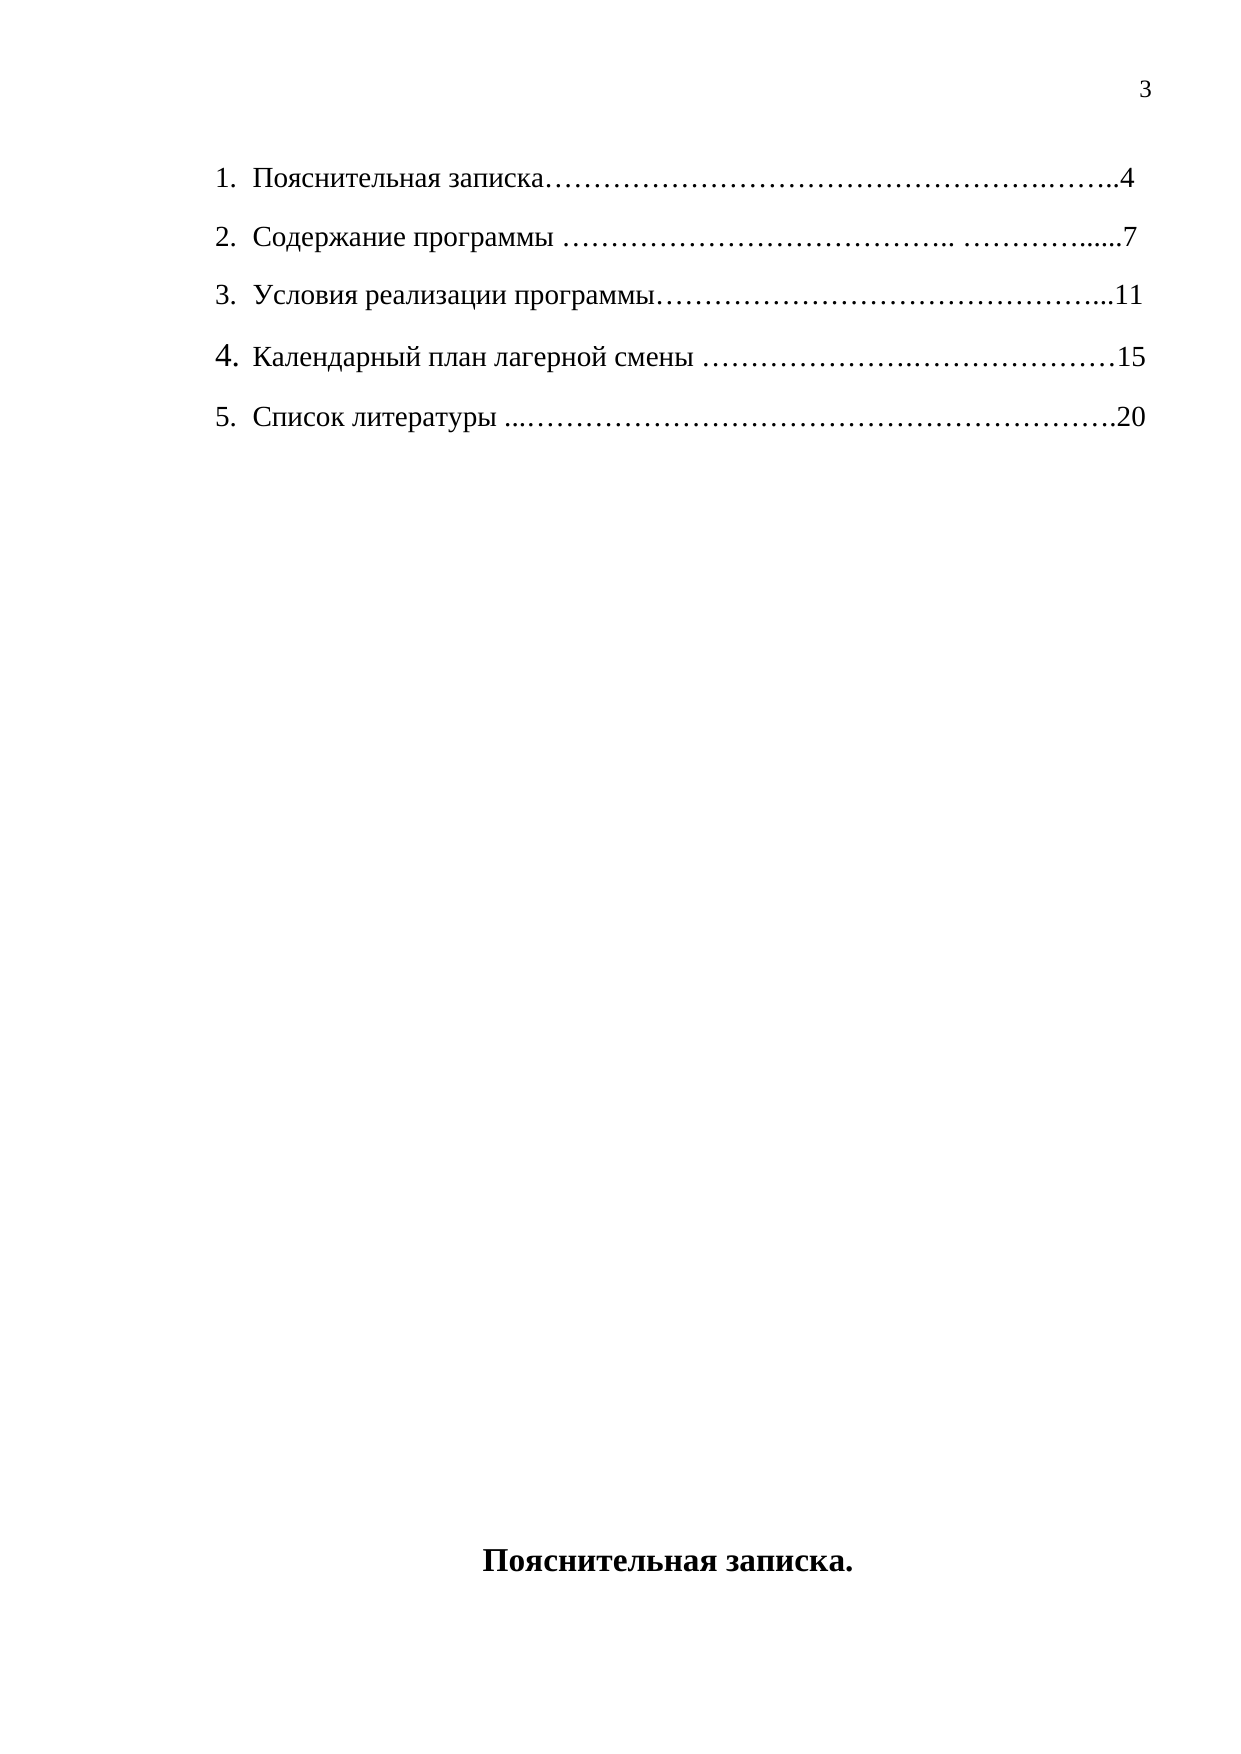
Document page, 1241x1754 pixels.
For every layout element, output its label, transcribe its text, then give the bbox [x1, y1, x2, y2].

list Условия реализации программы………………………………………...11 [215, 277, 1152, 311]
list Пояснительная записка…………………………………………….……..4 [215, 160, 1152, 194]
list Список литературы ...…………………………………………………….20 [215, 399, 1152, 433]
list Содержание программы ………………………………….. …………......7 [215, 219, 1152, 252]
list Календарный план лагерной смены ………………….…………………15 [215, 336, 1152, 374]
text Пояснительная записка. [177, 1541, 1152, 1579]
